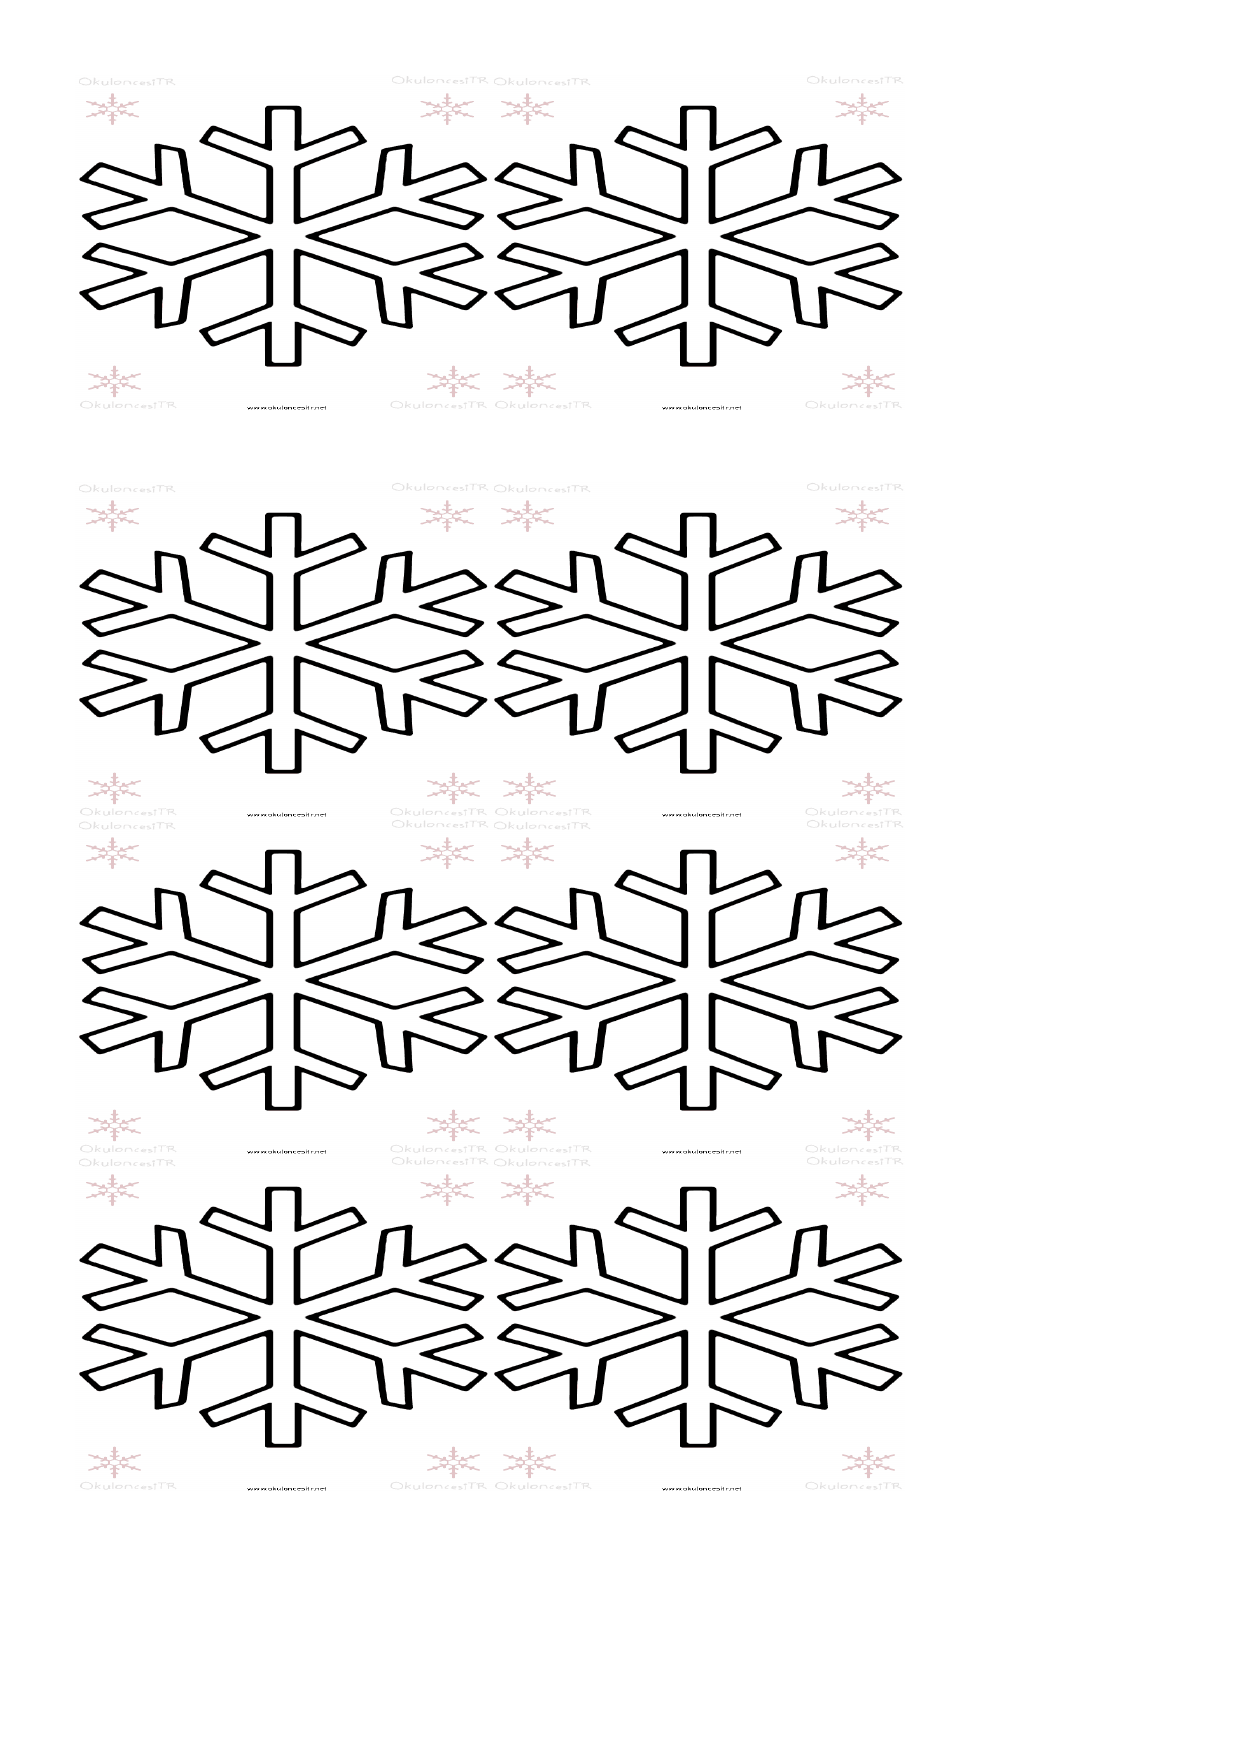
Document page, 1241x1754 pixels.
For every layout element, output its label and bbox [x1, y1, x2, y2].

picture [75, 481, 905, 817]
picture [75, 75, 905, 410]
picture [75, 1156, 905, 1491]
picture [75, 818, 905, 1154]
